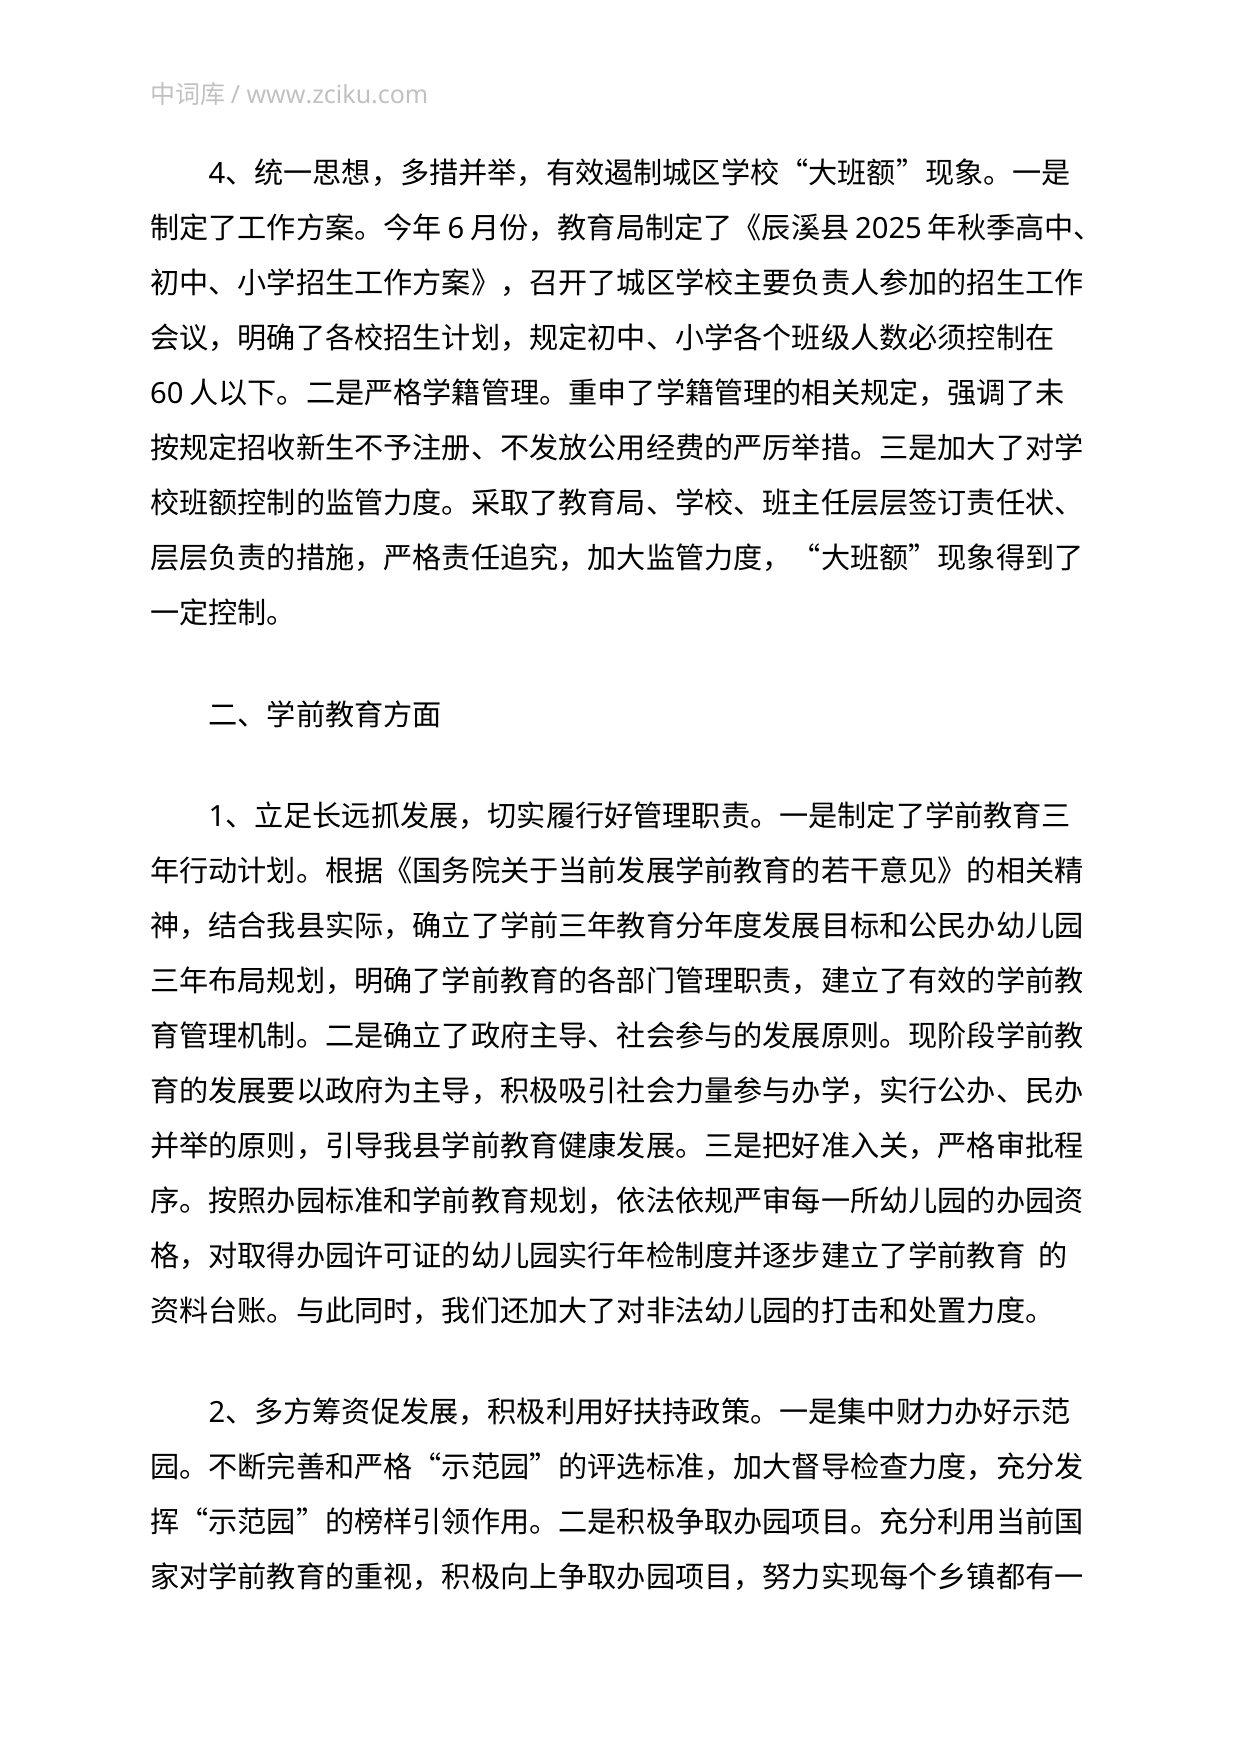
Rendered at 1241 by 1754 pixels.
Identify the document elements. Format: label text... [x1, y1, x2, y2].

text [150, 1389, 1090, 1596]
text 4、统一思想，多措并举，有效遏制城区学校“大班额”现象。一是制定了工作方案。今年6月份，教育局制定了《辰溪县2025年秋季高中、初中、小学招生工作方案》，召开了城区学校主要负责人参加的招生工作会议，明确了各校招生计划，规定初中、小学各个班级人数必须控制在60人以下。二是严格学籍管理。重申了学籍管理的相关规定，强调了未按规定招收新生不予注册、不发放公用经费的严厉举措。三是加大了对学校班额控制的监管力度。采取了教育局、学校、班主任层层签订责任状、层层负责的措施，严格责任追究，加大监管力度，“大班额”现象得到了一定控制。 [150, 150, 1090, 632]
text 二、学前教育方面 [150, 691, 1090, 733]
text 1、立足长远抓发展，切实履行好管理职责。一是制定了学前教育三年行动计划。根据《国务院关于当前发展学前教育的若干意见》的相关精神，结合我县实际，确立了学前三年教育分年度发展目标和公民办幼儿园三年布局规划，明确了学前教育的各部门管理职责，建立了有效的学前教育管理机制。二是确立了政府主导、社会参与的发展原则。现阶段学前教育的发展要以政府为主导，积极吸引社会力量参与办学，实行公办、民办并举的原则，引导我县学前教育健康发展。三是把好准入关，严格审批程序。按照办园标准和学前教育规划，依法依规严审每一所幼儿园的办园资格，对取得办园许可证的幼儿园实行年检制度并逐步建立了学前教育 的资料台账。与此同时，我们还加大了对非法幼儿园的打击和处置力度。 [150, 793, 1090, 1329]
